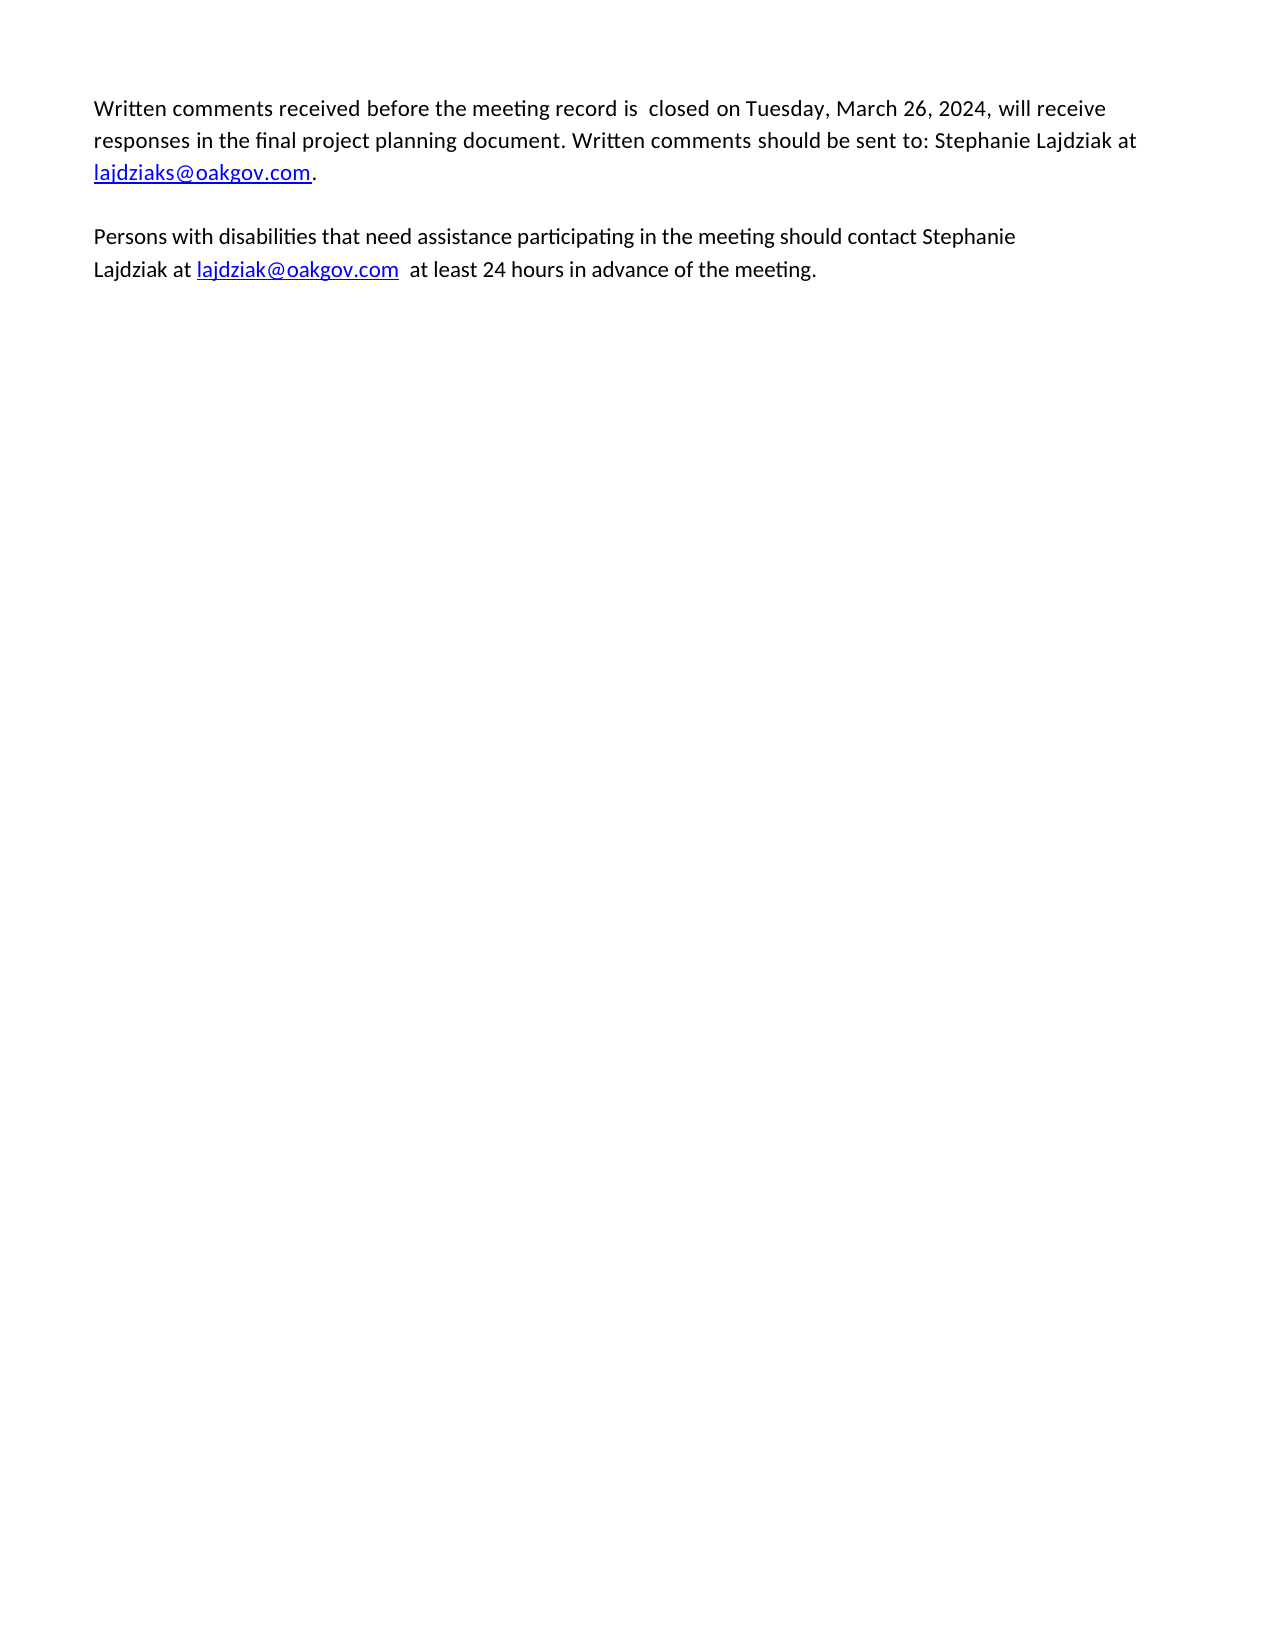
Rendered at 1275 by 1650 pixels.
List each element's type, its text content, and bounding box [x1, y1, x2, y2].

text Lajdziak at lajdziak@oakgov.com at least 24 hours in advance of the meeting. [94, 255, 1177, 283]
text Persons with disabilities that need assistance participating in the meeting should contact Stephanie [94, 222, 1177, 251]
text Written comments received before the meeting record is closed on Tuesday, March 26, 2024, will receive responses in the final project planning document. Written comments should be sent to: Stephanie Lajdziak at lajdziaks@oakgov.com. [94, 94, 1177, 186]
